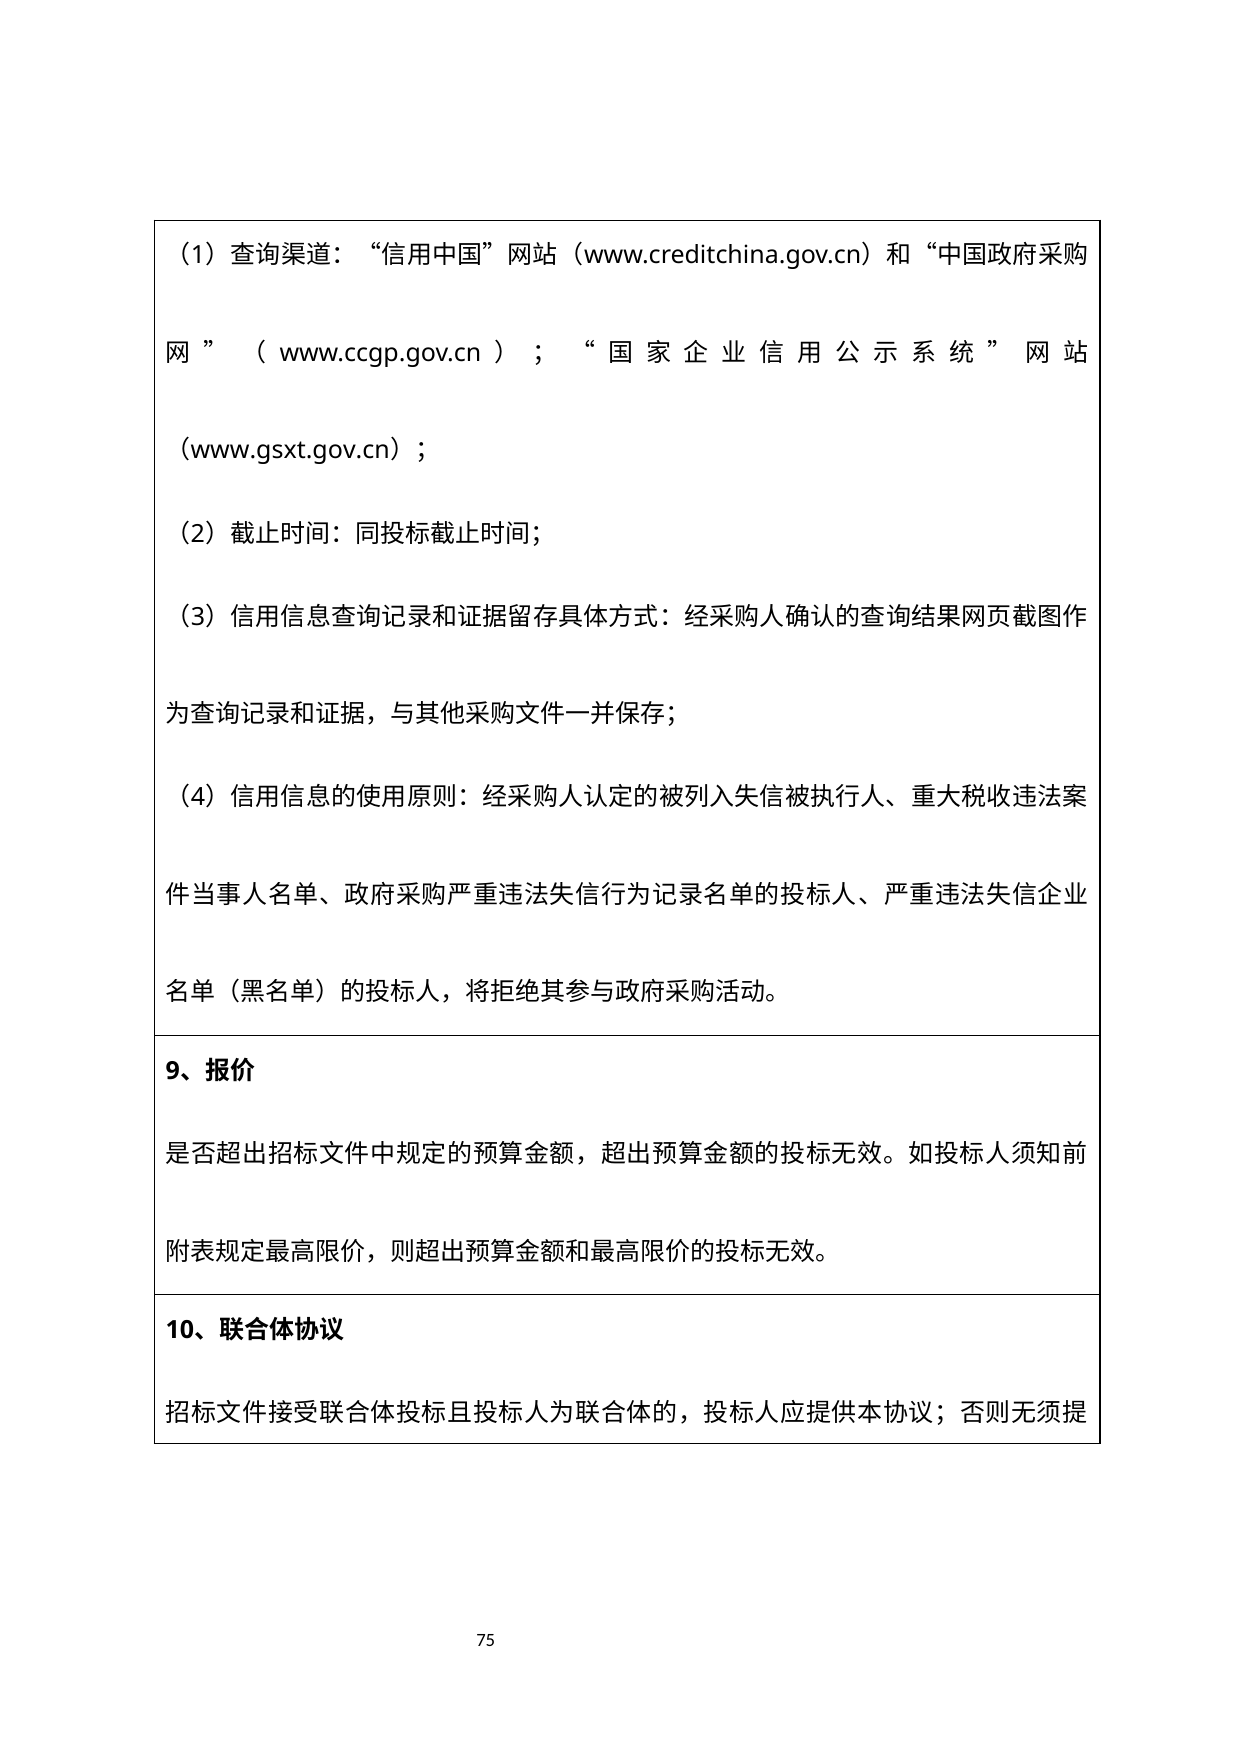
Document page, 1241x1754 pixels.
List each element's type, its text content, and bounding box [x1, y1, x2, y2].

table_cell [155, 1295, 1099, 1443]
table_cell 9、报价 是否超出招标文件中规定的预算金额，超出预算金额的投标无效。如投标人须知前附表规定最高限价，则超出预算金额和最高限价的投标无效。 [155, 1036, 1099, 1294]
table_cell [155, 221, 1099, 1035]
